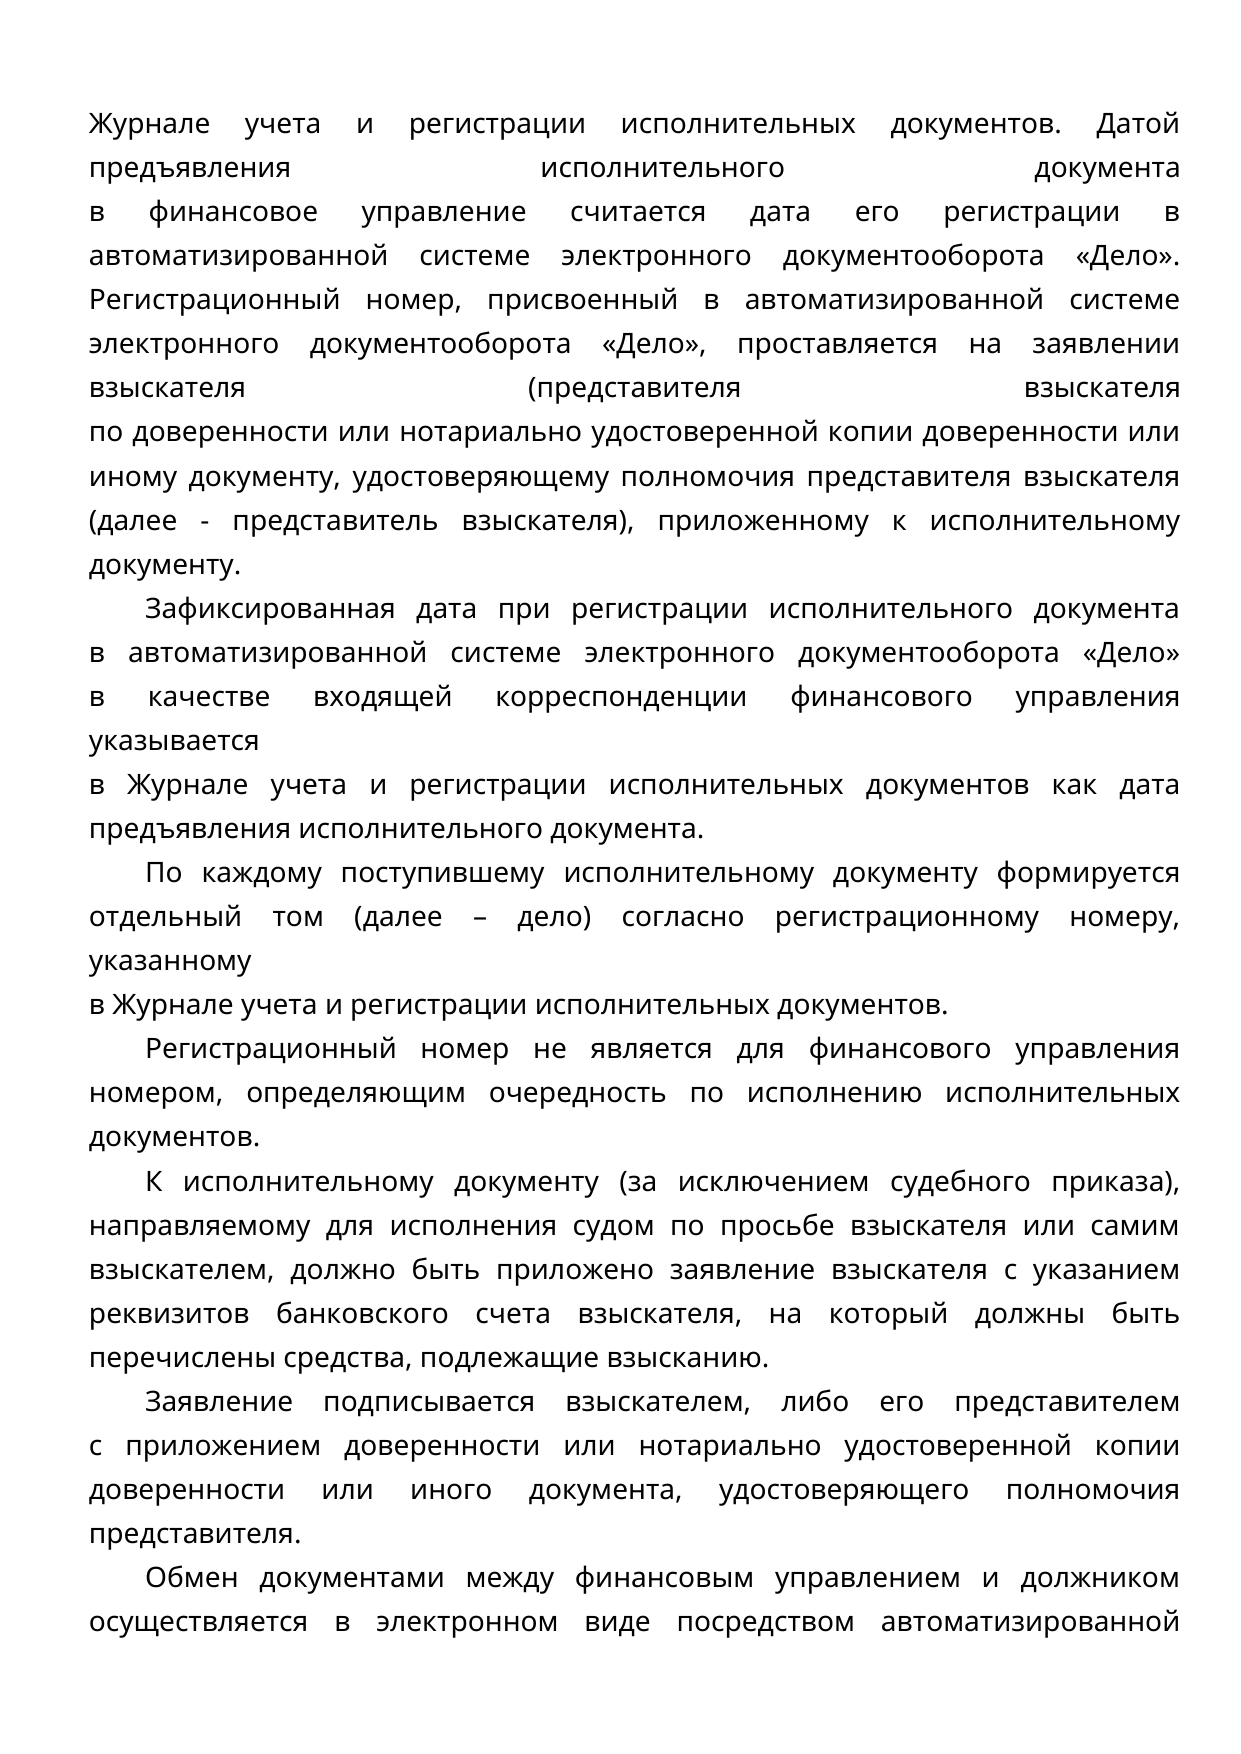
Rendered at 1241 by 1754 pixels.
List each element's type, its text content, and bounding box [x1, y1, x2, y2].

text К исполнительному документу (за исключением судебного приказа), направляемому для исполнения судом по просьбе взыскателя или самим взыскателем, должно быть приложено заявление взыскателя с указанием реквизитов банковского счета взыскателя, на который должны быть перечислены средства, подлежащие взысканию. [89, 1161, 1181, 1375]
text Регистрационный номер не является для финансового управления номером, определяющим очередность по исполнению исполнительных документов. [89, 1029, 1181, 1155]
text Заявление подписывается взыскателем, либо его представителем с приложением доверенности или нотариально удостоверенной копии доверенности или иного документа, удостоверяющего полномочия представителя. [89, 1381, 1181, 1552]
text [89, 103, 1181, 582]
text Зафиксированная дата при регистрации исполнительного документа в автоматизированной системе электронного документооборота «Дело» в качестве входящей корреспонденции финансового управления указывается в Журнале учета и регистрации исполнительных документов как дата предъявления исполнительного документа. [89, 588, 1181, 847]
text По каждому поступившему исполнительному документу формируется отдельный том (далее – дело) согласно регистрационному номеру, указанному в Журнале учета и регистрации исполнительных документов. [89, 852, 1181, 1023]
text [89, 1557, 1181, 1640]
